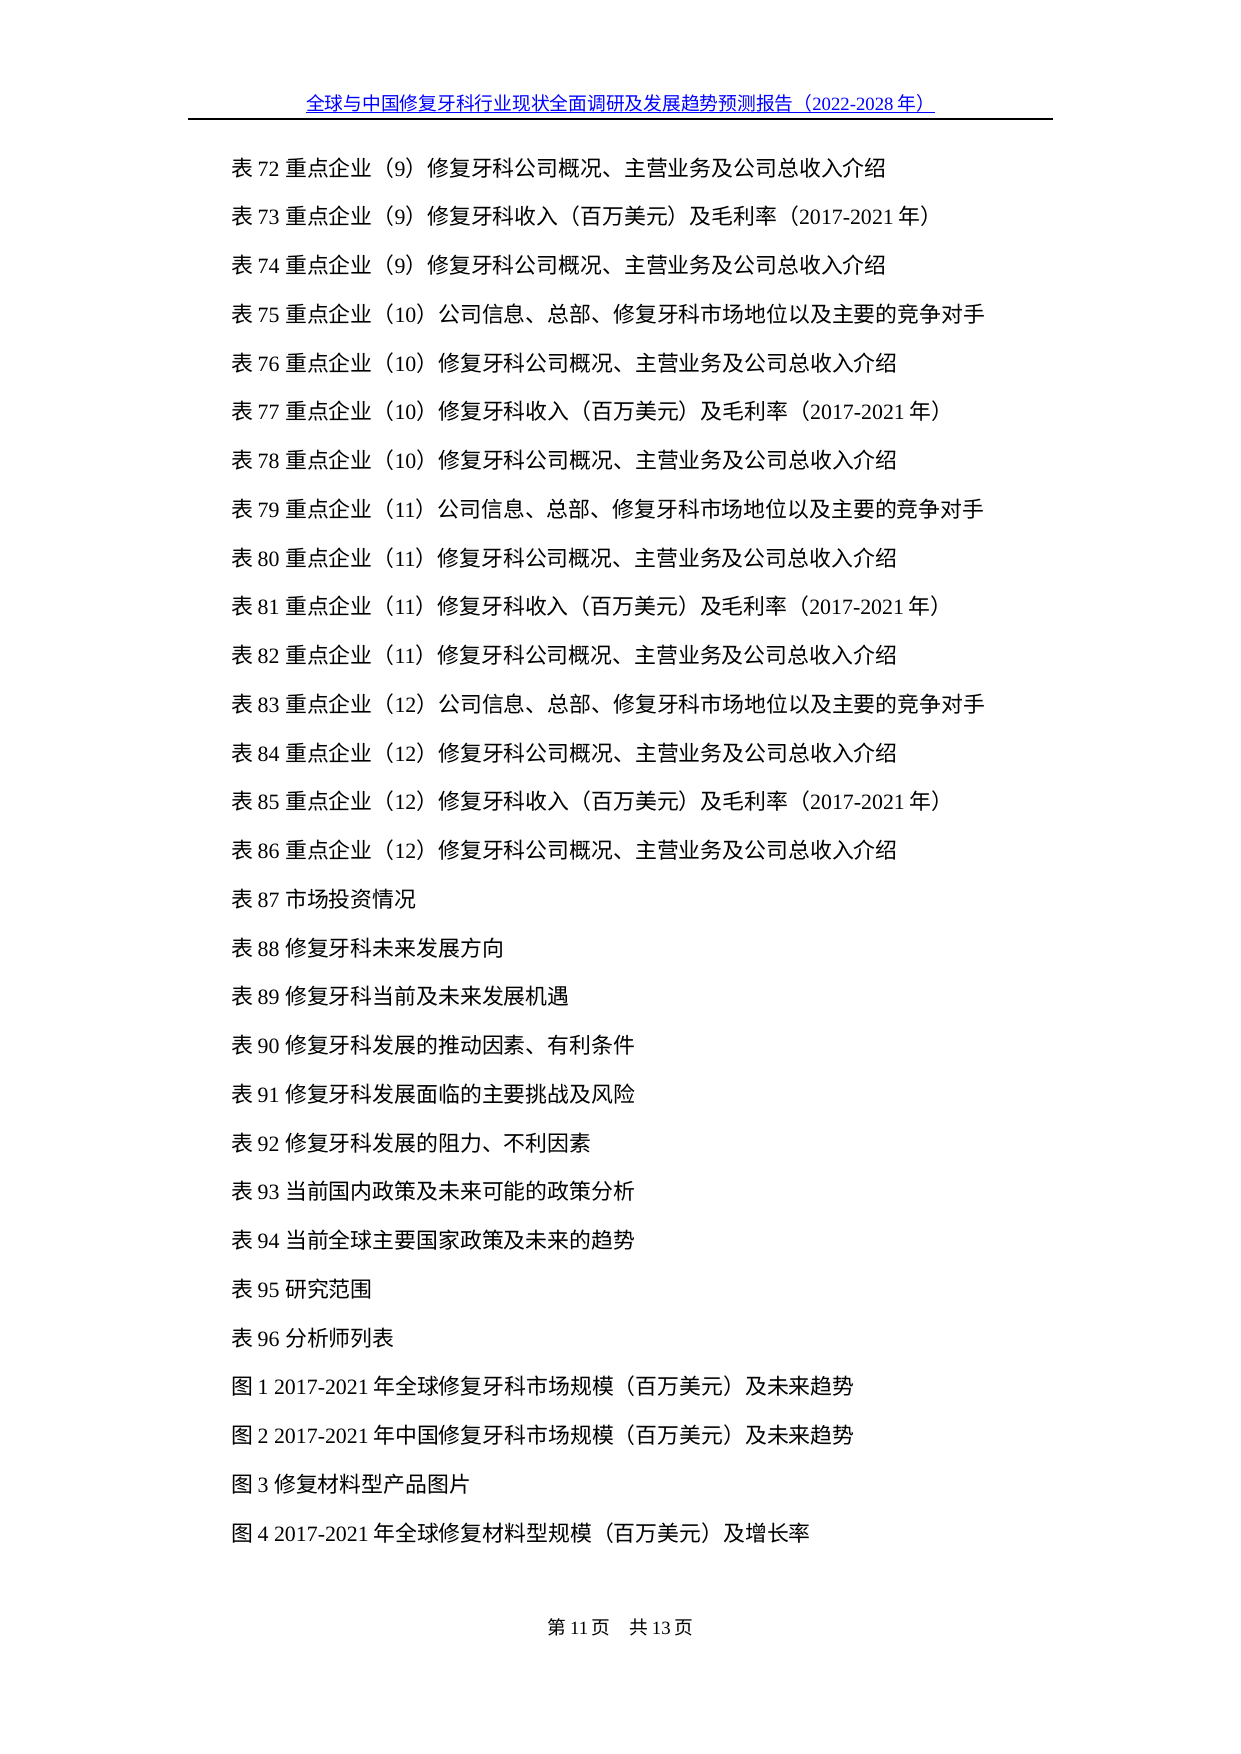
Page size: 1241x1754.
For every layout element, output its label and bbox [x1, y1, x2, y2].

text [187, 150, 1053, 1548]
